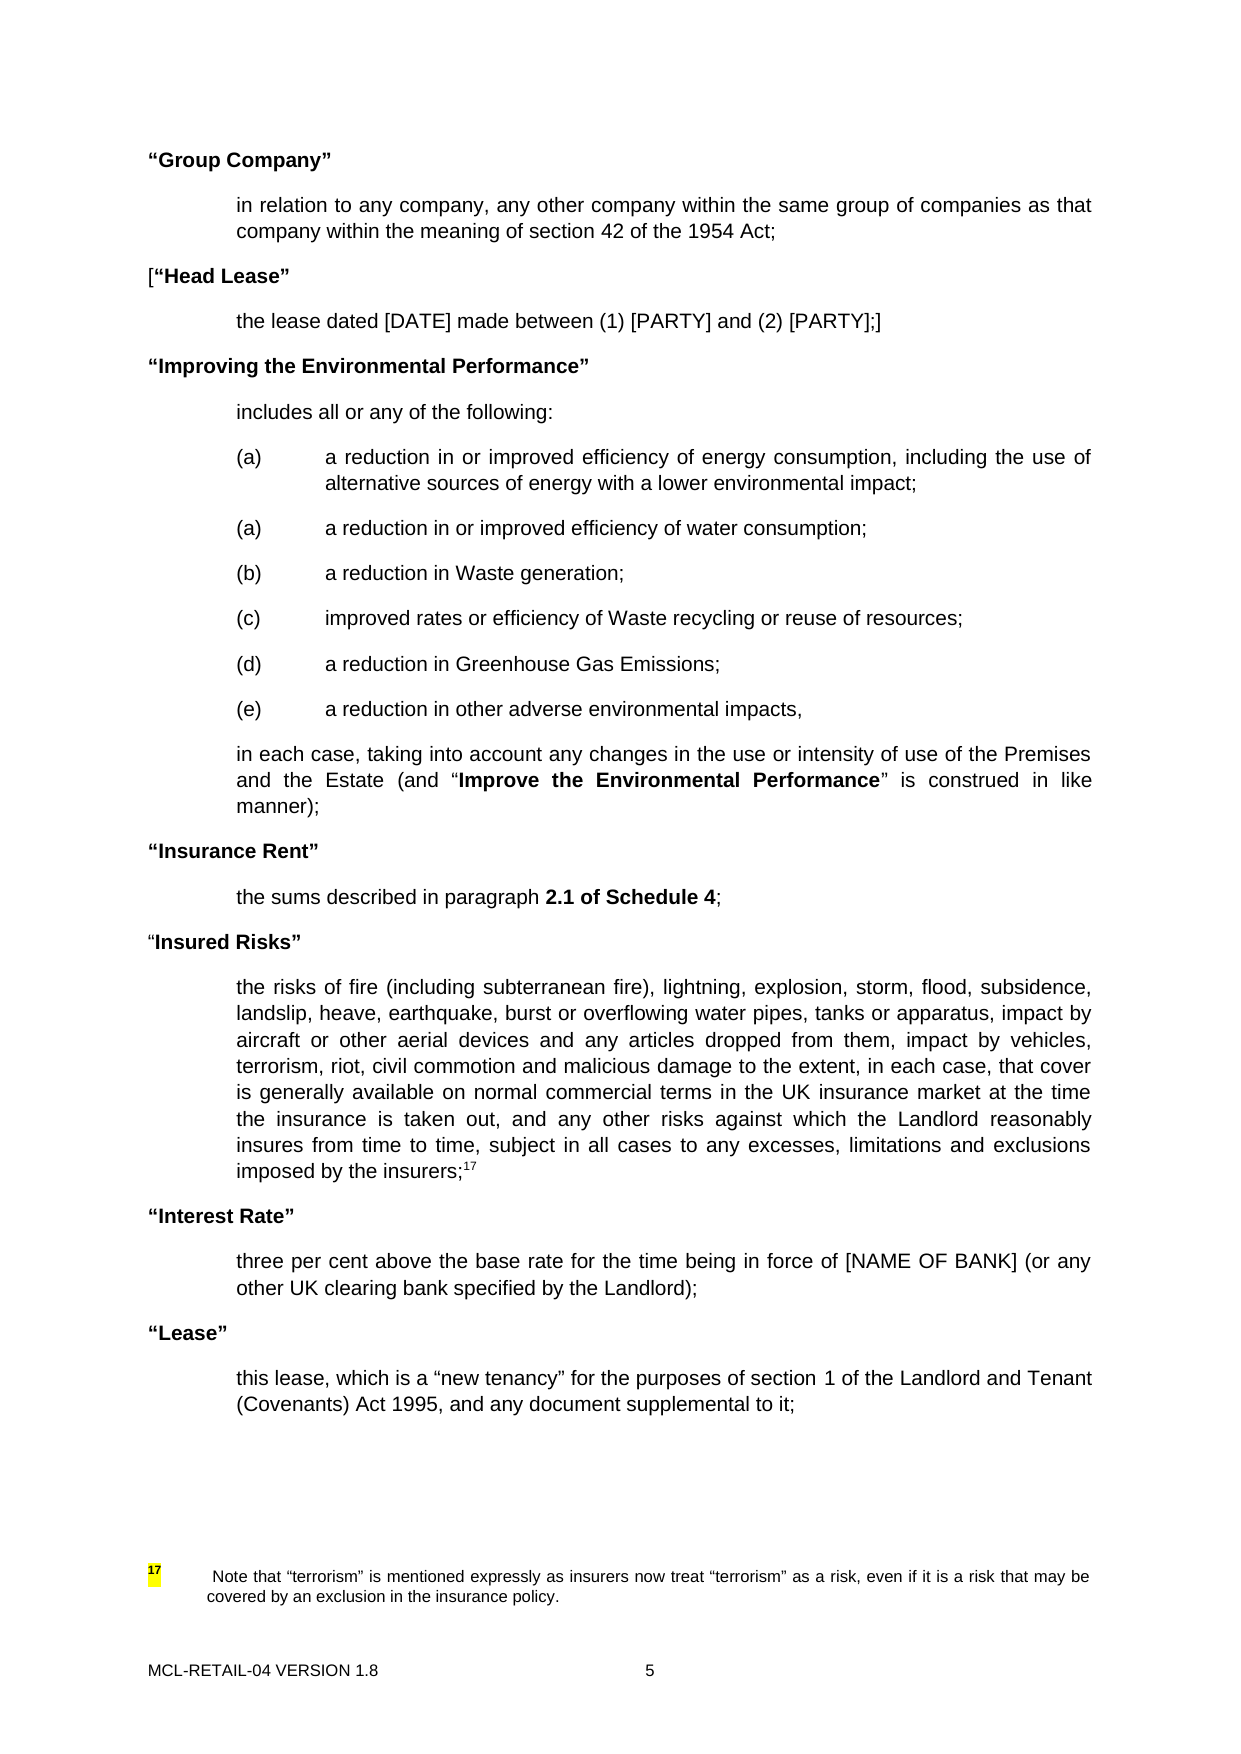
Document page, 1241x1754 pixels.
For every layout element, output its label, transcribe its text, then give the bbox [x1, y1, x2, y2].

text “Group Company” [148, 148, 1093, 172]
text “Lease” [148, 1321, 1093, 1345]
text “Insurance Rent” [148, 839, 1093, 863]
text “Interest Rate” [148, 1204, 1093, 1228]
text includes all or any of the following: [236, 399, 1093, 423]
text three per cent above the base rate for the time being in force of [NAME OF BANK] (or any other UK clearing bank specified by the Landlord); [236, 1249, 1093, 1300]
text in relation to any company, any other company within the same group of companies as that company within the meaning of section 42 of the 1954 Act; [236, 193, 1093, 243]
text the sums described in paragraph 2.1 of Schedule 4; [236, 884, 1093, 908]
list a reduction in other adverse environmental impacts, [236, 696, 1093, 720]
text “Insured Risks” [148, 929, 1093, 953]
list improved rates or efficiency of Waste recycling or reuse of resources; [236, 606, 1093, 630]
list a reduction in Greenhouse Gas Emissions; [236, 651, 1093, 675]
text [“Head Lease” [148, 264, 1093, 288]
list a reduction in or improved efficiency of water consumption; [236, 516, 1093, 540]
text this lease, which is a “new tenancy” for the purposes of section 1 of the Landlord and Tenant (Covenants) Act 1995, and any document supplemental to it; [236, 1366, 1093, 1416]
text in each case, taking into account any changes in the use or intensity of use of the Premises and the Estate (and “Improve the Environmental Performance” is construed in like manner); [236, 742, 1093, 818]
text the lease dated [DATE] made between (1) [PARTY] and (2) [PARTY];] [236, 309, 1093, 333]
text the risks of fire (including subterranean fire), lightning, explosion, storm, flood, subsidence, landslip, heave, earthquake, burst or overflowing water pipes, tanks or apparatus, impact by aircraft or other aerial devices and any articles dropped from them, impact by vehicles, terrorism, riot, civil commotion and malicious damage to the extent, in each case, that cover is generally available on normal commercial terms in the UK insurance market at the time the insurance is taken out, and any other risks against which the Landlord reasonably insures from time to time, subject in all cases to any excesses, limitations and exclusions imposed by the insurers; [236, 975, 1093, 1183]
text “Improving the Environmental Performance” [148, 354, 1093, 378]
list a reduction in Waste generation; [236, 561, 1093, 585]
list a reduction in or improved efficiency of energy consumption, including the use of alternative sources of energy with a lower environmental impact; [236, 444, 1093, 495]
